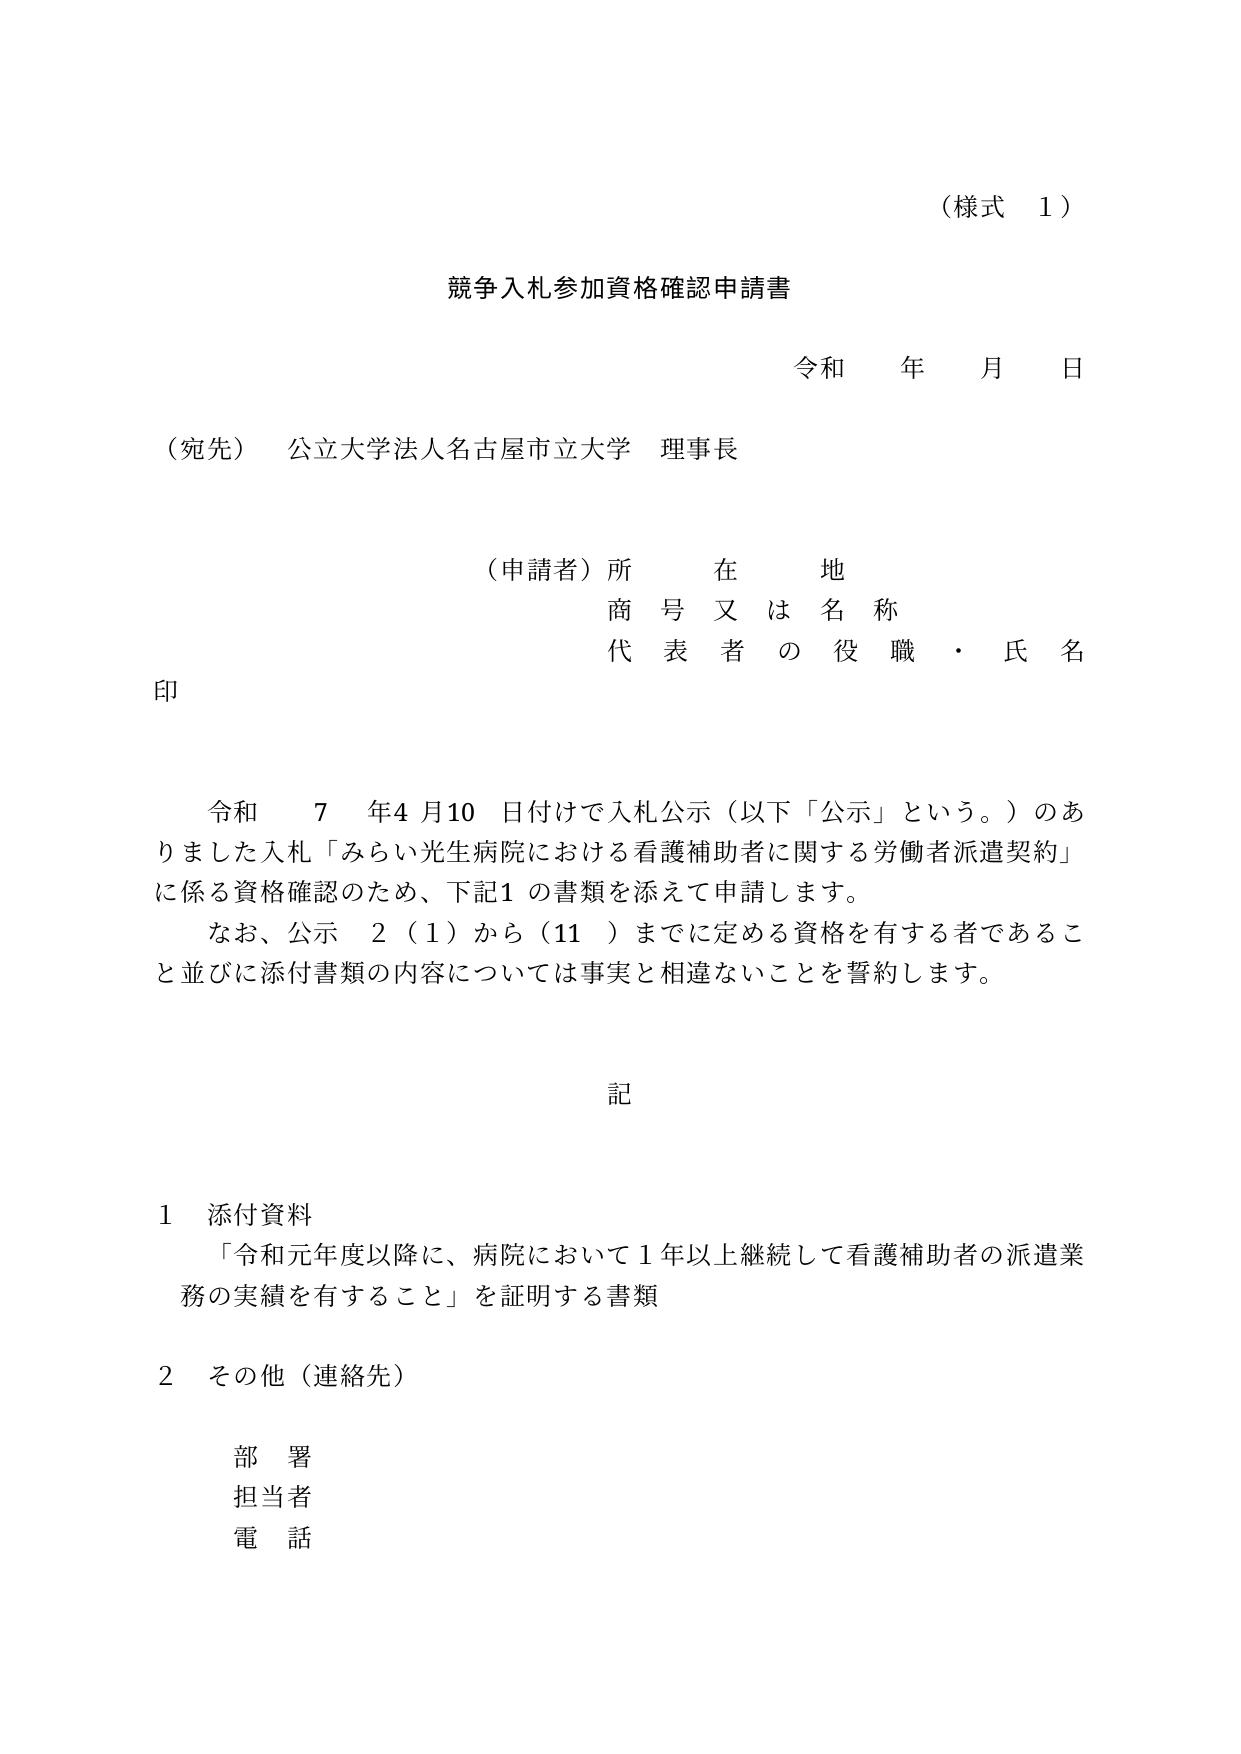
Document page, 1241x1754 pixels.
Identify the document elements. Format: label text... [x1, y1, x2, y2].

text ２ その他（連絡先） [153, 1355, 1087, 1395]
text 「令和元年度以降に、病院において１年以上継続して看護補助者の派遣業務の実績を有すること」を証明する書類 [177, 1234, 1087, 1314]
text （宛先） 公立大学法人名古屋市立大学 理事長 [153, 428, 1087, 468]
text 記 [153, 1073, 1087, 1113]
text 部 署 [153, 1435, 1087, 1476]
text 担当者 [153, 1476, 1087, 1516]
text 電 話 [153, 1516, 1087, 1556]
text （様式 １） [153, 186, 1087, 226]
text 競争入札参加資格確認申請書 [153, 266, 1087, 307]
text （申請者）所 在 地 [153, 548, 1087, 589]
text なお、公示 ２（１）から（11）までに定める資格を有する者であること並びに添付書類の内容については事実と相違ないことを誓約します。 [153, 911, 1087, 992]
text １ 添付資料 [153, 1193, 1087, 1234]
text 商 号 又 は 名 称 [153, 589, 1087, 629]
text 代表者の役職・氏名 印 [153, 629, 1087, 710]
text 令和 7 年4月10日付けで入札公示（以下「公示」という。）のありました入札「みらい光生病院における看護補助者に関する労働者派遣契約」に係る資格確認のため、下記1の書類を添えて申請します。 [153, 790, 1087, 911]
text 令和 年 月 日 [153, 347, 1087, 387]
